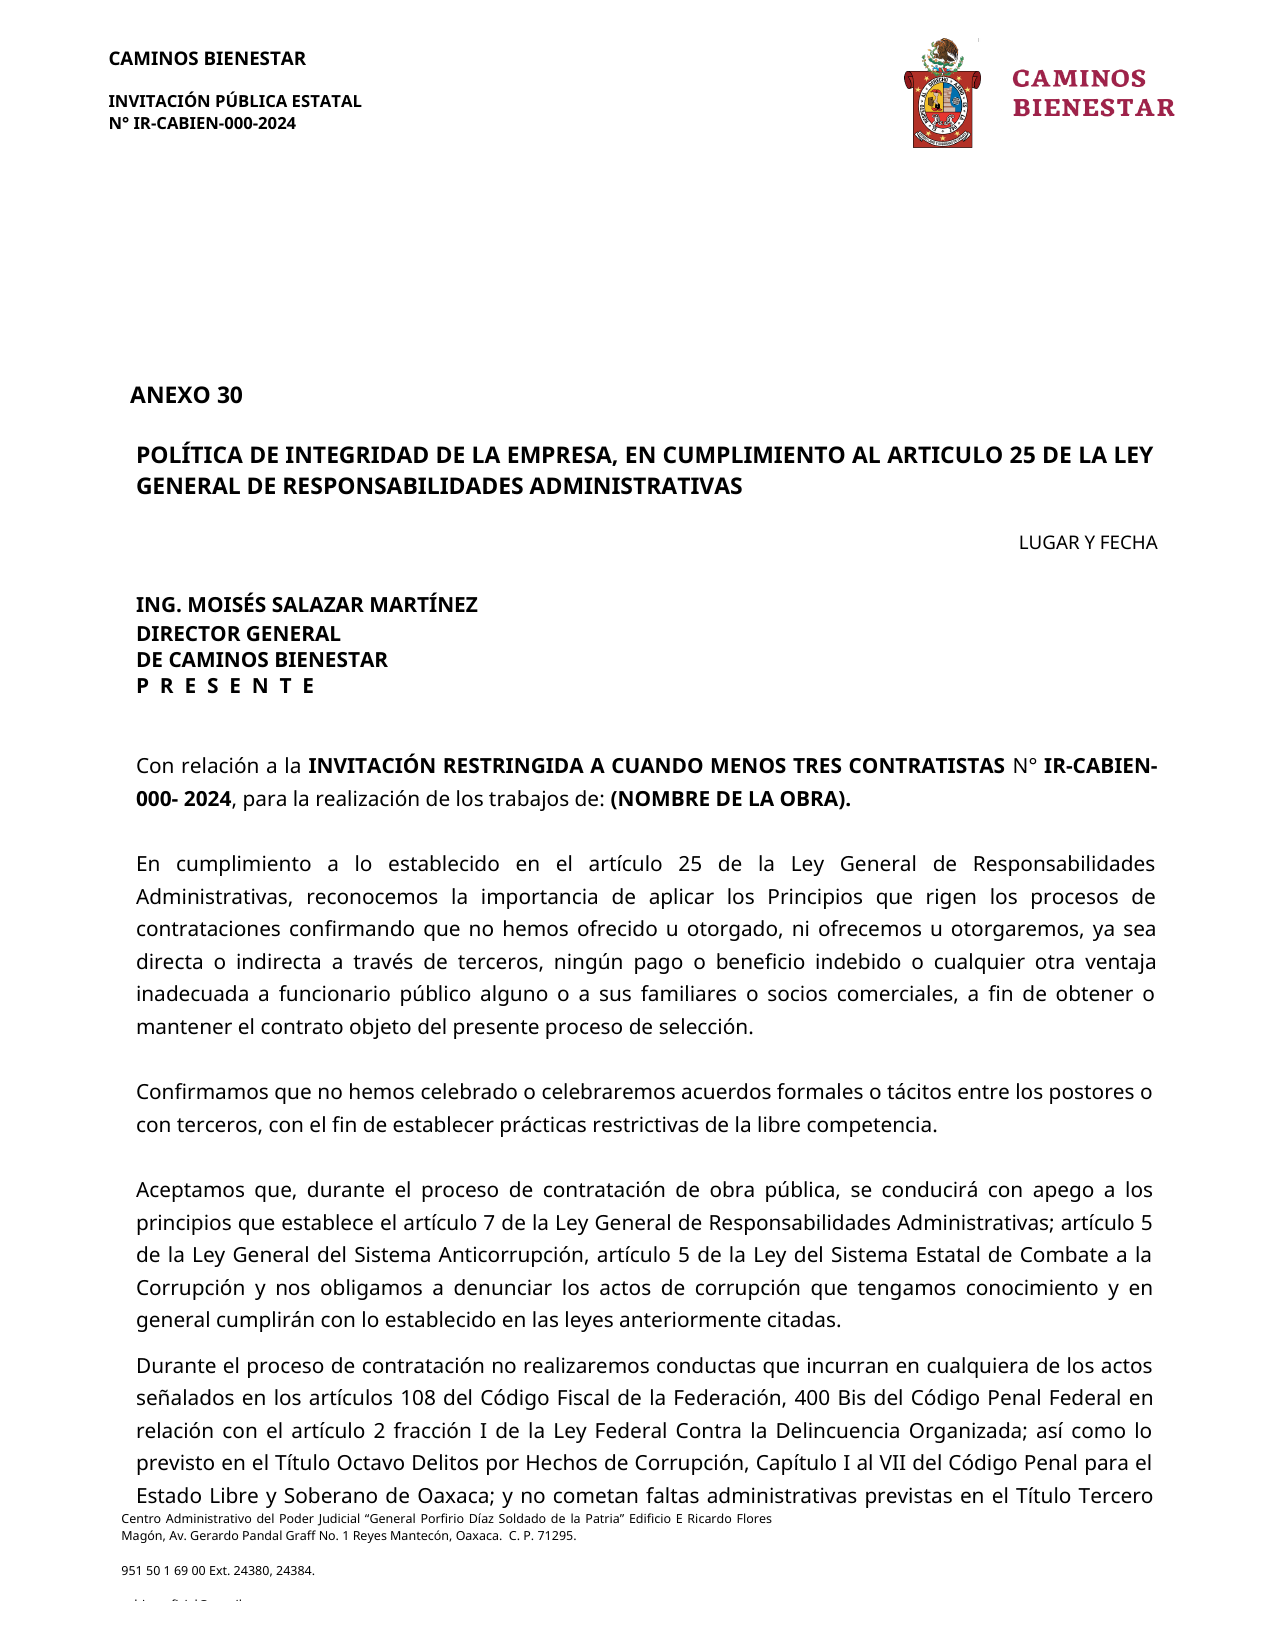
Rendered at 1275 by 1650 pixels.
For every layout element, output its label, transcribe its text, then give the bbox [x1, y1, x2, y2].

text En cumplimiento a lo establecido en el artículo 25 de la Ley General de Responsabilidades Administrativas, reconocemos la importancia de aplicar los Principios que rigen los procesos de contrataciones confirmando que no hemos ofrecido u otorgado, ni ofrecemos u otorgaremos, ya sea directa o indirecta a través de terceros, ningún pago o beneficio indebido o cualquier otra ventaja inadecuada a funcionario público alguno o a sus familiares o socios comerciales, a fin de obtener o mantener el contrato objeto del presente proceso de selección. [136, 849, 1158, 1041]
subtitle ANEXO 30 [106, 382, 1206, 409]
picture [904, 38, 981, 150]
text DE CAMINOS BIENESTAR [136, 648, 526, 673]
text Aceptamos que, durante el proceso de contratación de obra pública, se conducirá con apego a los principios que establece el artículo 7 de la Ley General de Responsabilidades Administrativas; artículo 5 de la Ley General del Sistema Anticorrupción, artículo 5 de la Ley del Sistema Estatal de Combate a la Corrupción y nos obligamos a denunciar los actos de corrupción que tengamos conocimiento y en general cumplirán con lo establecido en las leyes anteriormente citadas. [136, 1175, 1155, 1334]
text P R E S E N T E [136, 673, 526, 698]
picture [1008, 48, 1180, 142]
text LUGAR Y FECHA [136, 529, 1158, 555]
text Con relación a la INVITACIÓN RESTRINGIDA A CUANDO MENOS TRES CONTRATISTAS N° IR-CABIEN-000- 2024, para la realización de los trabajos de: (NOMBRE DE LA OBRA). [136, 751, 1158, 812]
text Confirmamos que no hemos celebrado o celebraremos acuerdos formales o tácitos entre los postores o con terceros, con el fin de establecer prácticas restrictivas de la libre competencia. [136, 1077, 1155, 1138]
subtitle ING. MOISÉS SALAZAR MARTÍNEZ DIRECTOR GENERAL [136, 591, 593, 647]
text POLÍTICA DE INTEGRIDAD DE LA EMPRESA, EN CUMPLIMIENTO AL ARTICULO 25 DE LA LEY GENERAL DE RESPONSABILIDADES ADMINISTRATIVAS [136, 439, 1155, 501]
